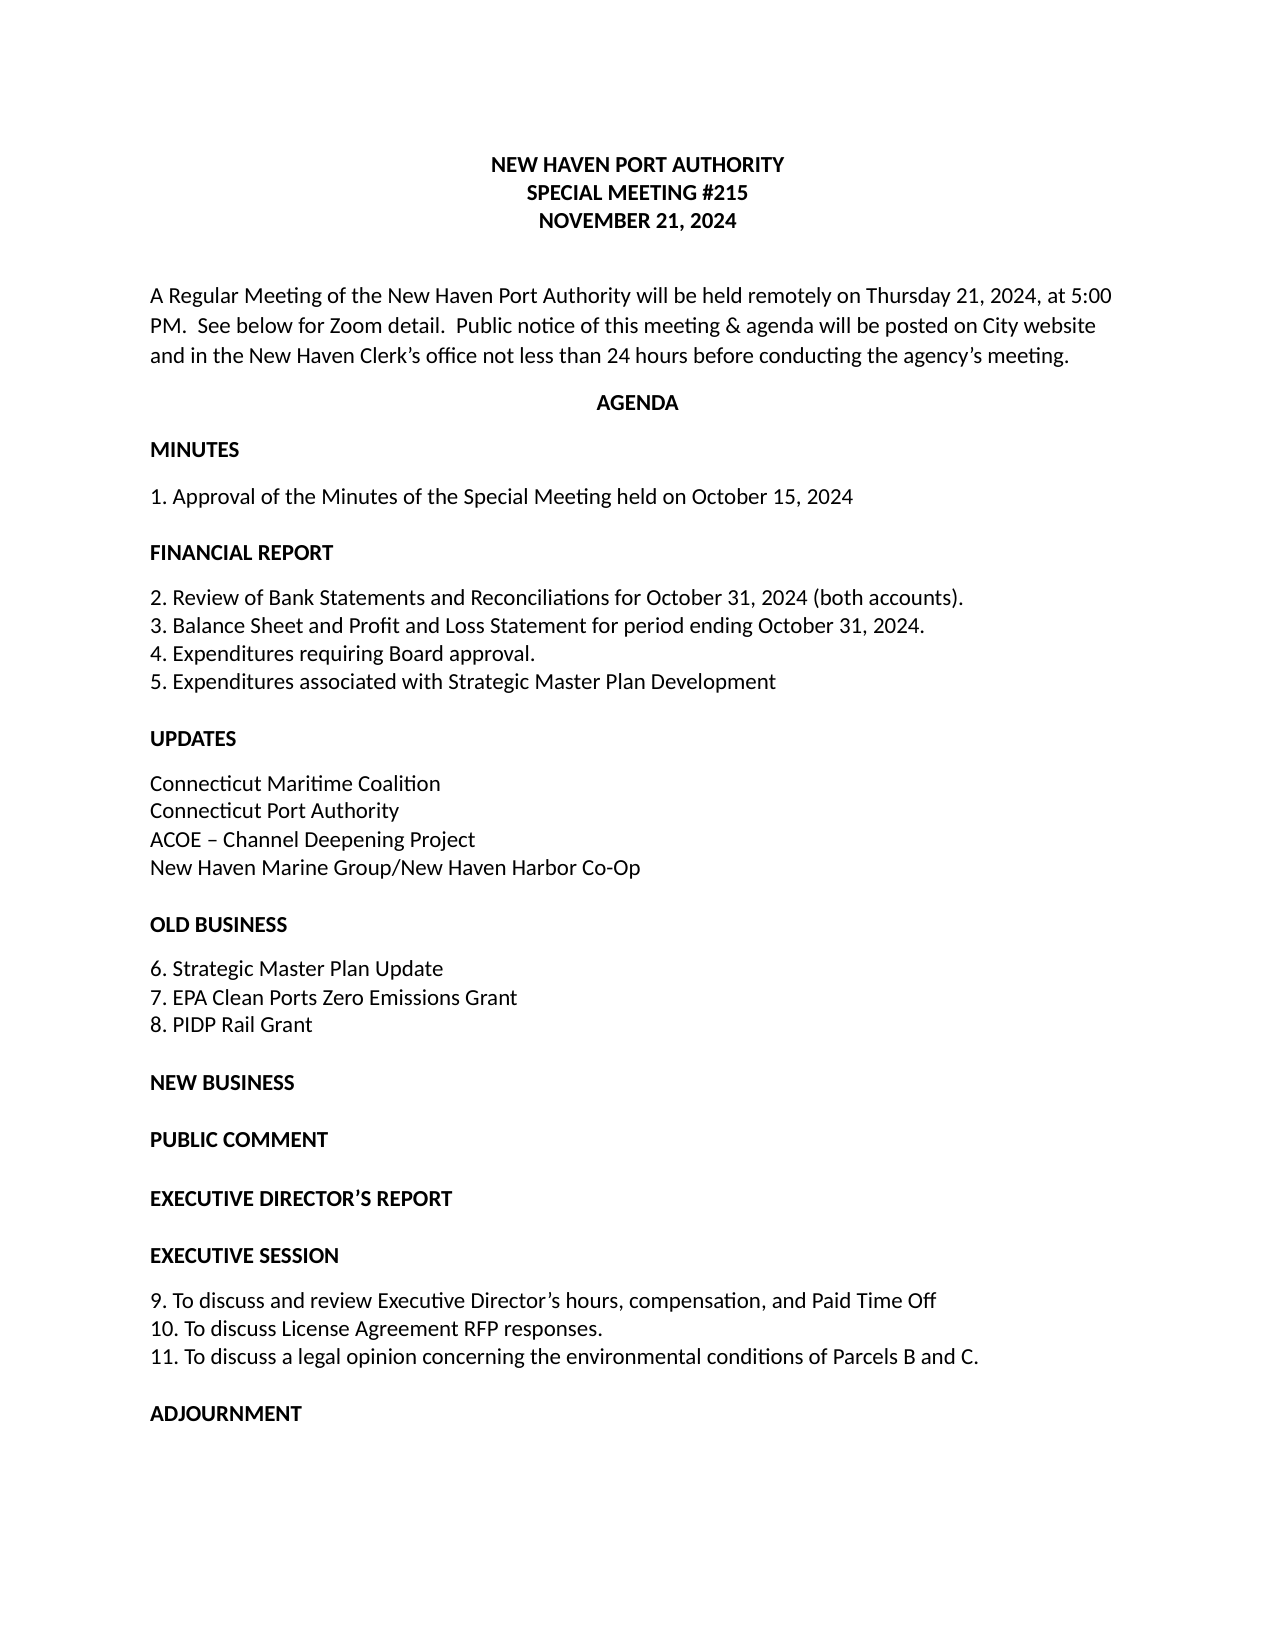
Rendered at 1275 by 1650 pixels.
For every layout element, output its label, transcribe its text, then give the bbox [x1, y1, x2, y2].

text 1. Approval of the Minutes of the Special Meeting held on October 15, 2024 [150, 482, 1125, 510]
text OLD BUSINESS [150, 910, 1125, 938]
text NOVEMBER 21, 2024 [150, 206, 1125, 234]
text MINUTES [150, 435, 1125, 463]
text 8. PIDP Rail Grant [150, 1011, 1125, 1039]
text 10. To discuss License Agreement RFP responses. [150, 1314, 1125, 1342]
text 6. Strategic Master Plan Update [150, 954, 1125, 983]
text 7. EPA Clean Ports Zero Emissions Grant [150, 983, 1125, 1011]
text New Haven Marine Group/New Haven Harbor Co-Op [150, 853, 1125, 881]
text 4. Expenditures requiring Board approval. [150, 639, 1125, 667]
text 9. To discuss and review Executive Director’s hours, compensation, and Paid Time Off [150, 1286, 1125, 1314]
text NEW HAVEN PORT AUTHORITY [150, 150, 1125, 178]
text A Regular Meeting of the New Haven Port Authority will be held remotely on Thursday 21, 2024, at 5:00 PM. See below for Zoom detail. Public notice of this meeting & agenda will be posted on City website and in the New Haven Clerk’s office not less than 24 hours before conducting the agency’s meeting. [150, 281, 1125, 369]
text EXECUTIVE SESSION [150, 1242, 1125, 1269]
text NEW BUSINESS [150, 1068, 1125, 1096]
text FINANCIAL REPORT [150, 538, 1125, 566]
text 3. Balance Sheet and Profit and Loss Statement for period ending October 31, 2024. [150, 611, 1125, 639]
text AGENDA [150, 388, 1125, 416]
text UPDATES [150, 724, 1125, 752]
text 11. To discuss a legal opinion concerning the environmental conditions of Parcels B and C. [150, 1342, 1125, 1370]
text 2. Review of Bank Statements and Reconciliations for October 31, 2024 (both accounts). [150, 583, 1125, 611]
text Connecticut Port Authority [150, 797, 1125, 825]
text EXECUTIVE DIRECTOR’S REPORT [150, 1184, 1125, 1212]
text ACOE – Channel Deepening Project [150, 825, 1125, 853]
text SPECIAL MEETING #215 [150, 178, 1125, 206]
text 5. Expenditures associated with Strategic Master Plan Development [150, 667, 1125, 695]
text ADJOURNMENT [150, 1399, 1125, 1427]
text PUBLIC COMMENT [150, 1125, 1125, 1153]
text Connecticut Maritime Coalition [150, 769, 1125, 797]
